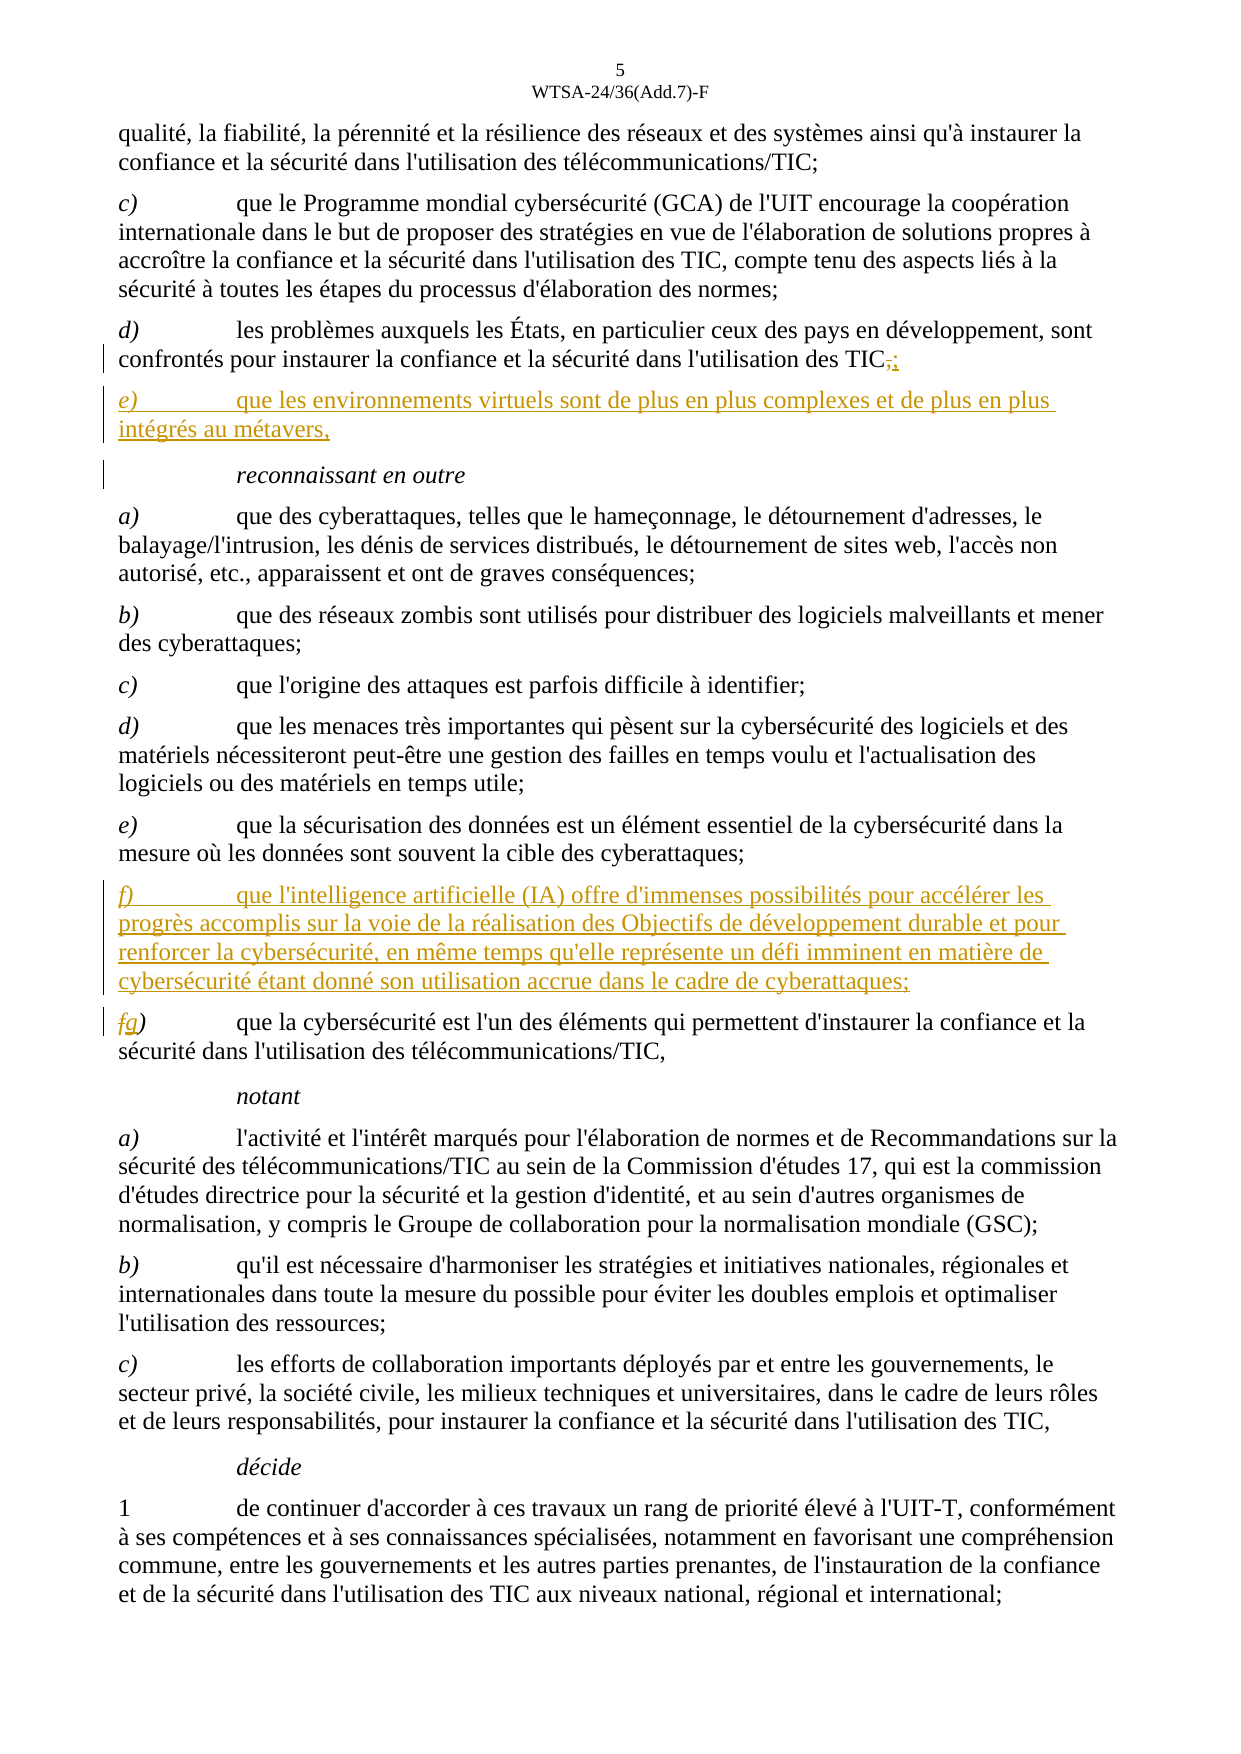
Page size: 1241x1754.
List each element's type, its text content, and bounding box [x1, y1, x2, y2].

text ) que la cybersécurité est l'un des éléments qui permettent d'instaurer la confiance et la sécurité dans l'utilisation des télécommunications/TIC, [118, 1007, 1122, 1065]
text 1 de continuer d'accorder à ces travaux un rang de priorité élevé à l'UIT-T, conformément à ses compétences et à ses connaissances spécialisées, notamment en favorisant une compréhension commune, entre les gouvernements et les autres parties prenantes, de l'instauration de la confiance et de la sécurité dans l'utilisation des TIC aux niveaux national, régional et international; [118, 1493, 1122, 1608]
text reconnaissant en outre [236, 460, 1122, 488]
text notant [236, 1081, 1122, 1110]
text c) les efforts de collaboration importants déployés par et entre les gouvernements, le secteur privé, la société civile, les milieux techniques et universitaires, dans le cadre de leurs rôles et de leurs responsabilités, pour instaurer la confiance et la sécurité dans l'utilisation des TIC, [118, 1349, 1122, 1435]
text b) que des réseaux zombis sont utilisés pour distribuer des logiciels malveillants et mener des cyberattaques; [118, 600, 1122, 657]
text e) que la sécurisation des données est un élément essentiel de la cybersécurité dans la mesure où les données sont souvent la cible des cyberattaques; [118, 810, 1122, 867]
text a) que des cyberattaques, telles que le hameçonnage, le détournement d'adresses, le balayage/l'intrusion, les dénis de services distribués, le détournement de sites web, l'accès non autorisé, etc., apparaissent et ont de graves conséquences; [118, 501, 1122, 587]
text a) l'activité et l'intérêt marqués pour l'élaboration de normes et de Recommandations sur la sécurité des télécommunications/TIC au sein de la Commission d'études 17, qui est la commission d'études directrice pour la sécurité et la gestion d'identité, et au sein d'autres organismes de normalisation, y compris le Groupe de collaboration pour la normalisation mondiale (GSC); [118, 1123, 1122, 1238]
text c) que le Programme mondial cybersécurité (GCA) de l'UIT encourage la coopération internationale dans le but de proposer des stratégies en vue de l'élaboration de solutions propres à accroître la confiance et la sécurité dans l'utilisation des TIC, compte tenu des aspects liés à la sécurité à toutes les étapes du processus d'élaboration des normes; [118, 188, 1122, 303]
text décide [236, 1452, 1122, 1481]
text c) que l'origine des attaques est parfois difficile à identifier; [118, 670, 1122, 698]
text b) qu'il est nécessaire d'harmoniser les stratégies et initiatives nationales, régionales et internationales dans toute la mesure du possible pour éviter les doubles emplois et optimaliser l'utilisation des ressources; [118, 1250, 1122, 1336]
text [118, 118, 1122, 176]
text d) les problèmes auxquels les États, en particulier ceux des pays en développement, sont confrontés pour instaurer la confiance et la sécurité dans l'utilisation des TIC [118, 316, 1122, 373]
text d) que les menaces très importantes qui pèsent sur la cybersécurité des logiciels et des matériels nécessiteront peut-être une gestion des failles en temps voulu et l'actualisation des logiciels ou des matériels en temps utile; [118, 711, 1122, 797]
